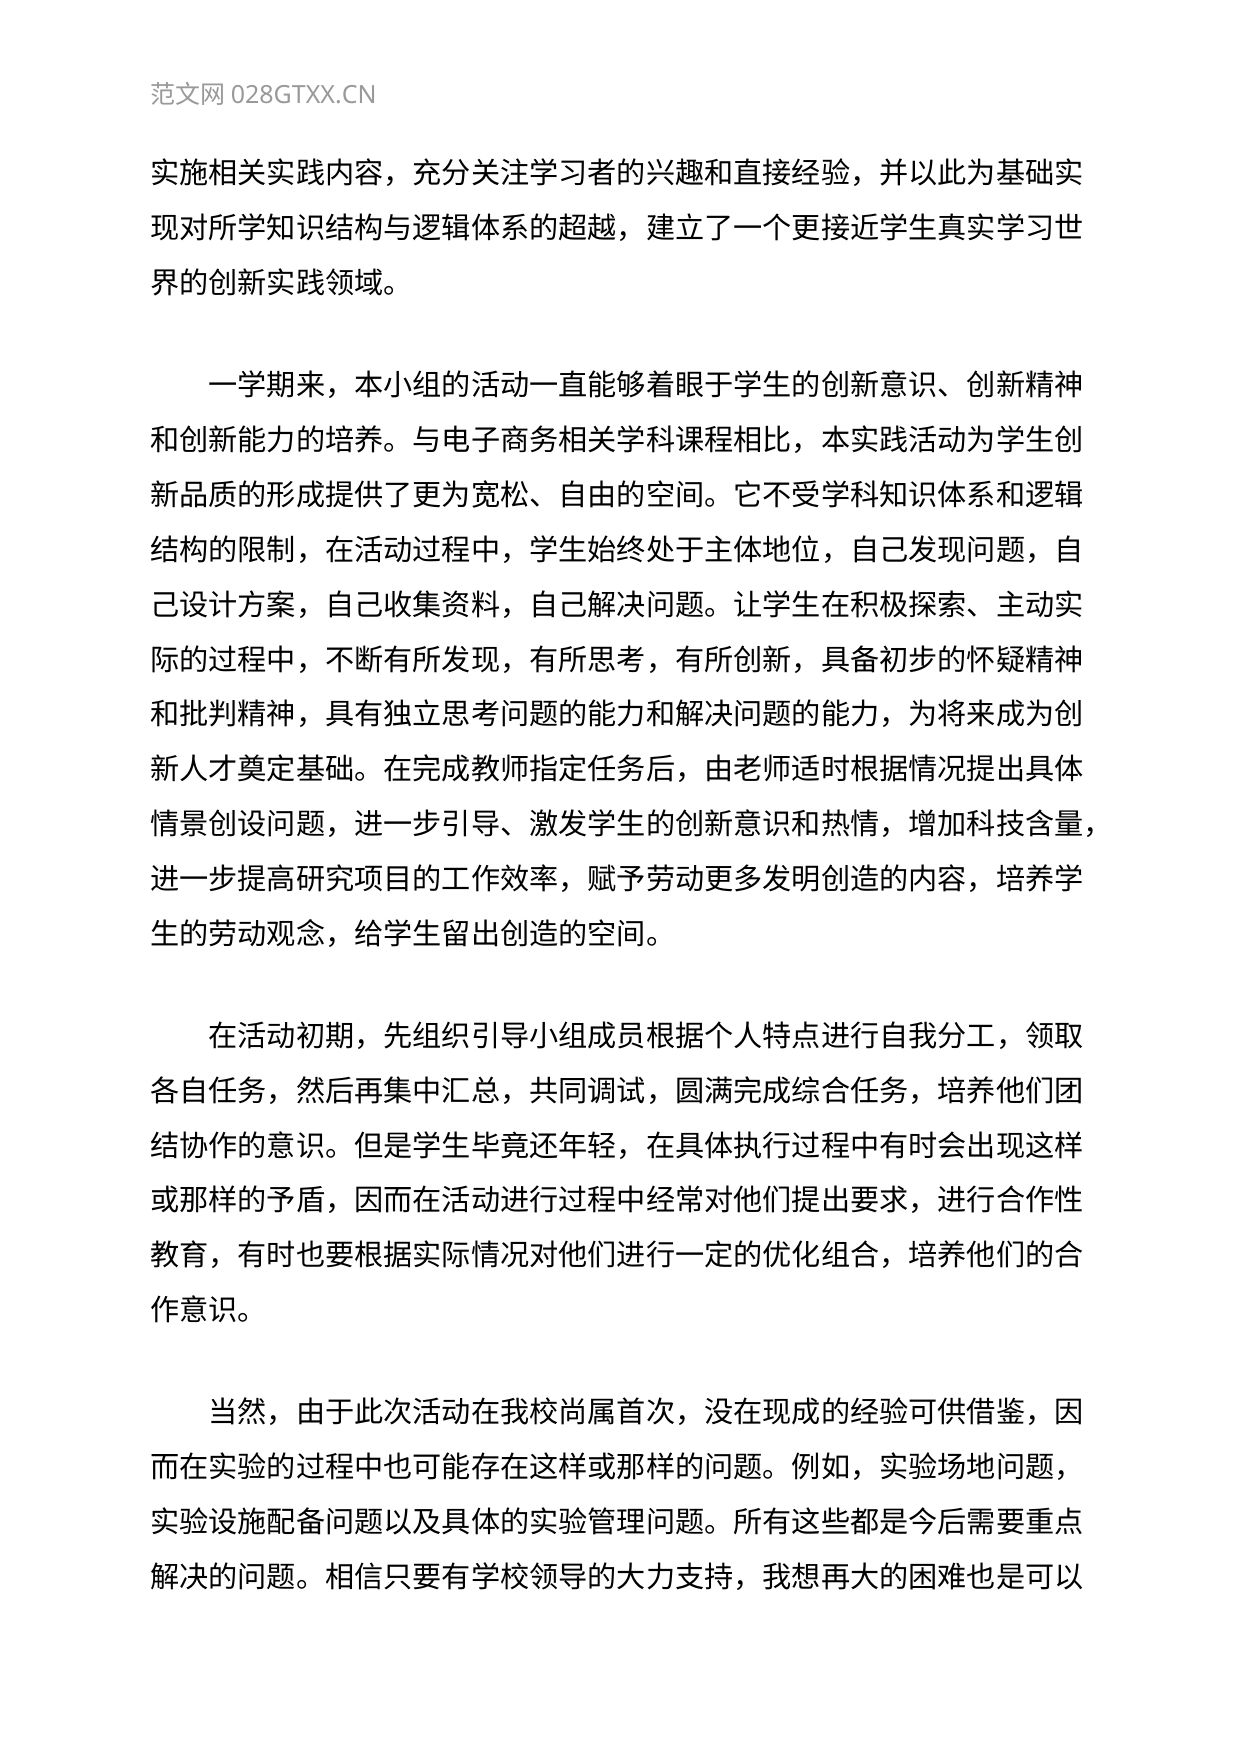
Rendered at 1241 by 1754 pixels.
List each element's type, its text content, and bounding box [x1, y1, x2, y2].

text 在活动初期，先组织引导小组成员根据个人特点进行自我分工，领取各自任务，然后再集中汇总，共同调试，圆满完成综合任务，培养他们团结协作的意识。但是学生毕竟还年轻，在具体执行过程中有时会出现这样或那样的予盾，因而在活动进行过程中经常对他们提出要求，进行合作性教育，有时也要根据实际情况对他们进行一定的优化组合，培养他们的合作意识。 [150, 1012, 1090, 1329]
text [150, 1388, 1090, 1596]
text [150, 150, 1090, 302]
text 一学期来，本小组的活动一直能够着眼于学生的创新意识、创新精神和创新能力的培养。与电子商务相关学科课程相比，本实践活动为学生创新品质的形成提供了更为宽松、自由的空间。它不受学科知识体系和逻辑结构的限制，在活动过程中，学生始终处于主体地位，自己发现问题，自己设计方案，自己收集资料，自己解决问题。让学生在积极探索、主动实际的过程中，不断有所发现，有所思考，有所创新，具备初步的怀疑精神和批判精神，具有独立思考问题的能力和解决问题的能力，为将来成为创新人才奠定基础。在完成教师指定任务后，由老师适时根据情况提出具体情景创设问题，进一步引导、激发学生的创新意识和热情，增加科技含量，进一步提高研究项目的工作效率，赋予劳动更多发明创造的内容，培养学生的劳动观念，给学生留出创造的空间。 [150, 362, 1090, 953]
